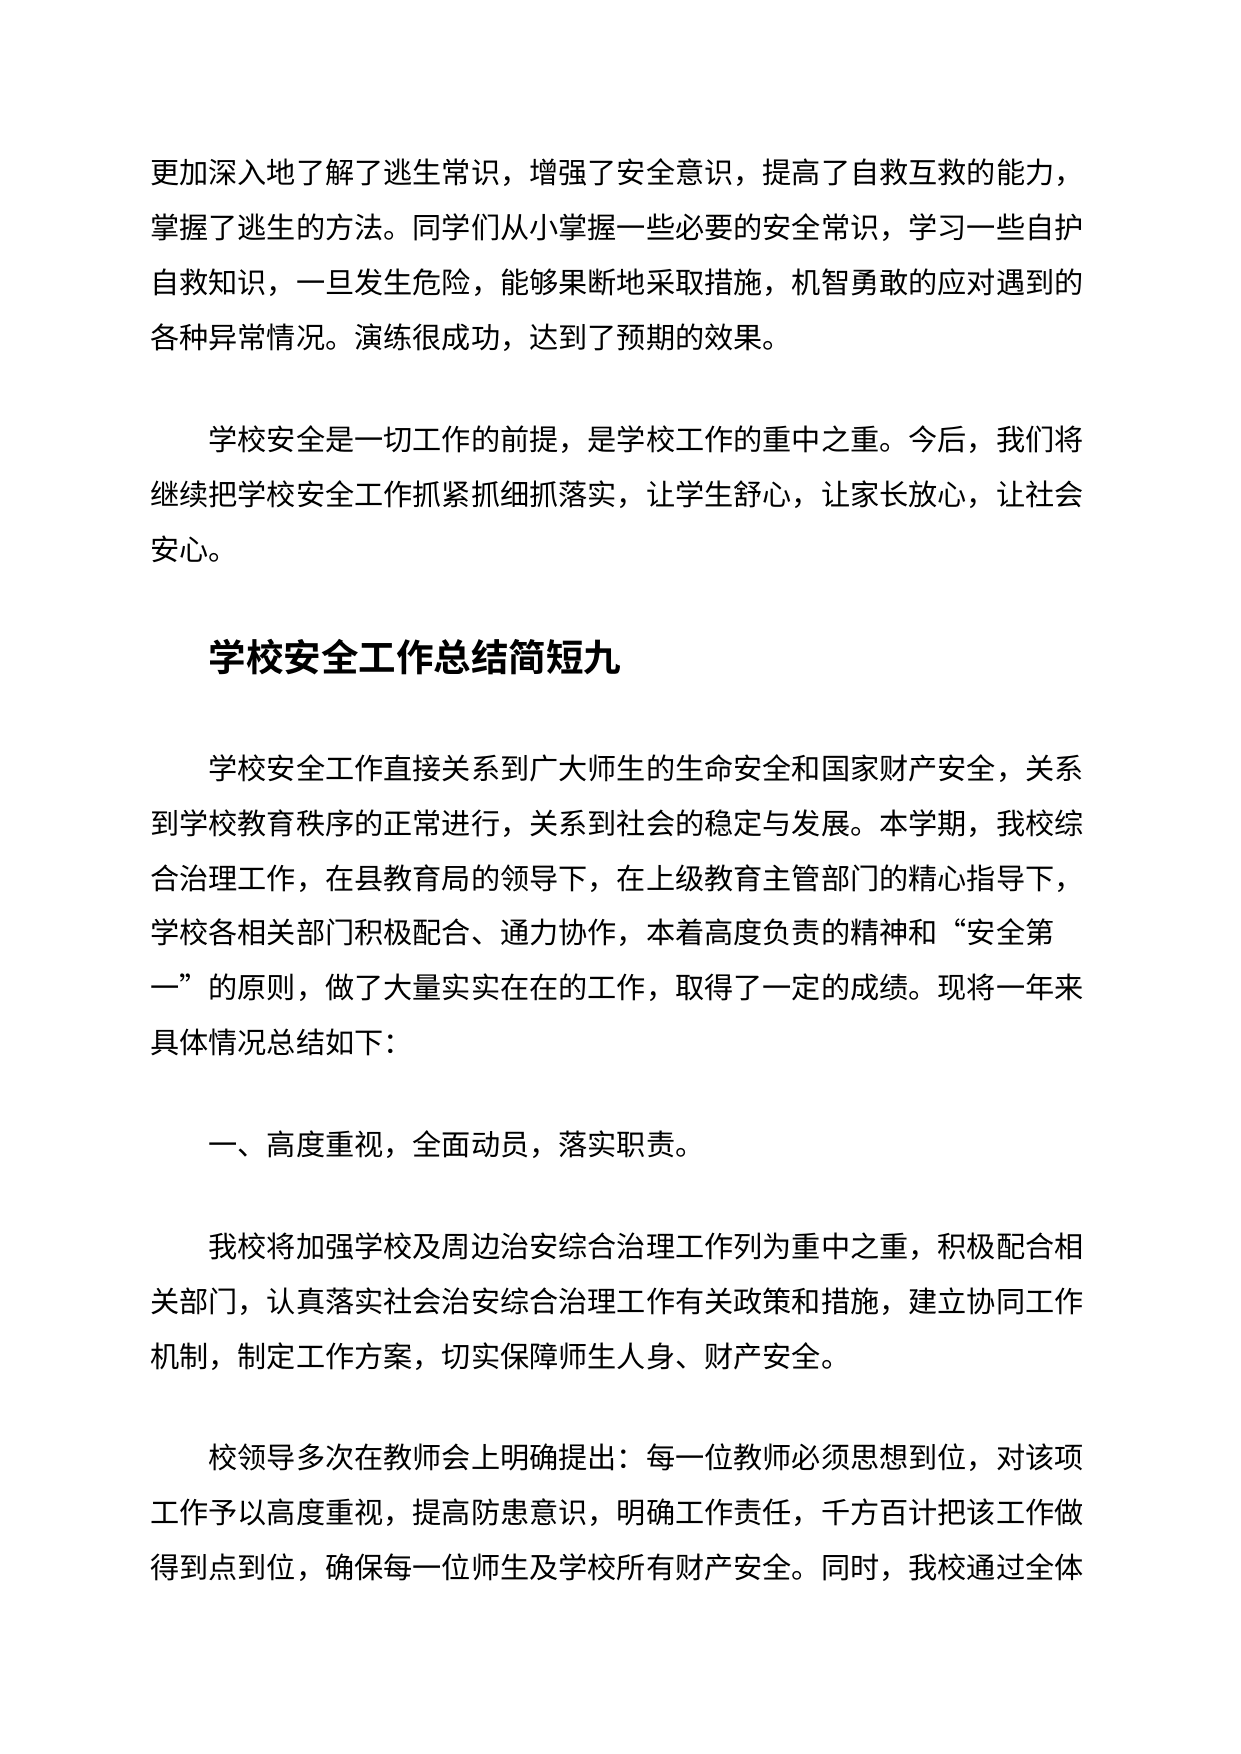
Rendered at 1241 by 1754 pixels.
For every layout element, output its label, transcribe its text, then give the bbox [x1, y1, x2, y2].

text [150, 1435, 1090, 1587]
text 一、高度重视，全面动员，落实职责。 [150, 1122, 1090, 1164]
text 学校安全是一切工作的前提，是学校工作的重中之重。今后，我们将继续把学校安全工作抓紧抓细抓落实，让学生舒心，让家长放心，让社会安心。 [150, 416, 1090, 568]
text 学校安全工作总结简短九 [150, 628, 1090, 682]
text 我校将加强学校及周边治安综合治理工作列为重中之重，积极配合相关部门，认真落实社会治安综合治理工作有关政策和措施，建立协同工作机制，制定工作方案，切实保障师生人身、财产安全。 [150, 1223, 1090, 1376]
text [150, 150, 1090, 357]
text 学校安全工作直接关系到广大师生的生命安全和国家财产安全，关系到学校教育秩序的正常进行，关系到社会的稳定与发展。本学期，我校综合治理工作，在县教育局的领导下，在上级教育主管部门的精心指导下，学校各相关部门积极配合、通力协作，本着高度负责的精神和“安全第一”的原则，做了大量实实在在的工作，取得了一定的成绩。现将一年来具体情况总结如下： [150, 745, 1090, 1062]
